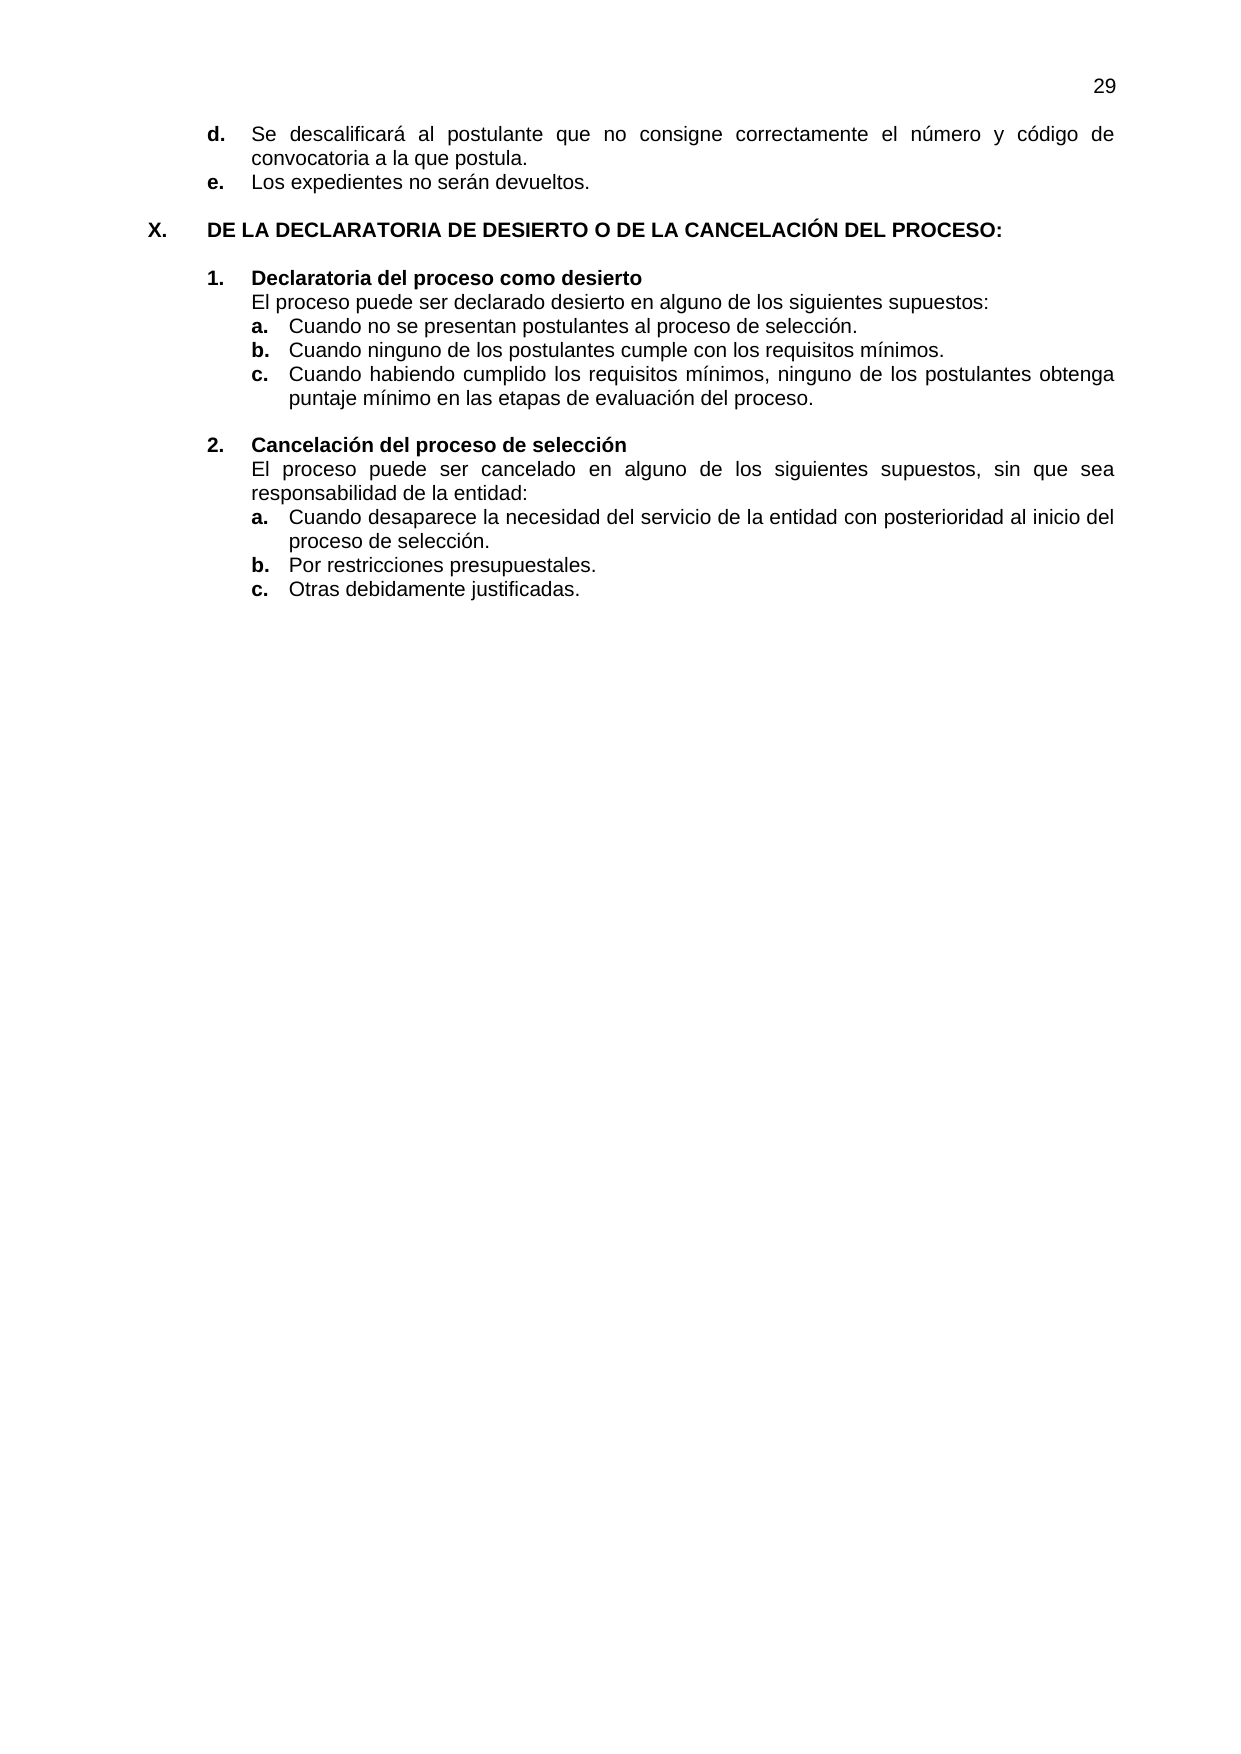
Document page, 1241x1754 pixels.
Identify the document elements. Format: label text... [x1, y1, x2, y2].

list Cuando no se presentan postulantes al proceso de selección. [251, 313, 1116, 337]
title Se descalificará al postulante que no consigne correctamente el número y código de convocatoria a la que postula. [207, 122, 1116, 170]
list Cuando ninguno de los postulantes cumple con los requisitos mínimos. [251, 337, 1116, 361]
list El proceso puede ser declarado desierto en alguno de los siguientes supuestos: [251, 289, 1116, 313]
list Cancelación del proceso de selección [207, 433, 1116, 457]
list DE LA DECLARATORIA DE DESIERTO O DE LA CANCELACIÓN DEL PROCESO: [148, 218, 1116, 242]
list Por restricciones presupuestales. [251, 553, 1116, 577]
title Los expedientes no serán devueltos. [207, 170, 1116, 194]
list Otras debidamente justificadas. [251, 577, 1116, 601]
list Declaratoria del proceso como desierto [207, 266, 1116, 289]
list Cuando habiendo cumplido los requisitos mínimos, ninguno de los postulantes obtenga puntaje mínimo en las etapas de evaluación del proceso. [251, 361, 1116, 409]
list El proceso puede ser cancelado en alguno de los siguientes supuestos, sin que sea responsabilidad de la entidad: [251, 457, 1116, 505]
list Cuando desaparece la necesidad del servicio de la entidad con posterioridad al inicio del proceso de selección. [251, 505, 1116, 553]
